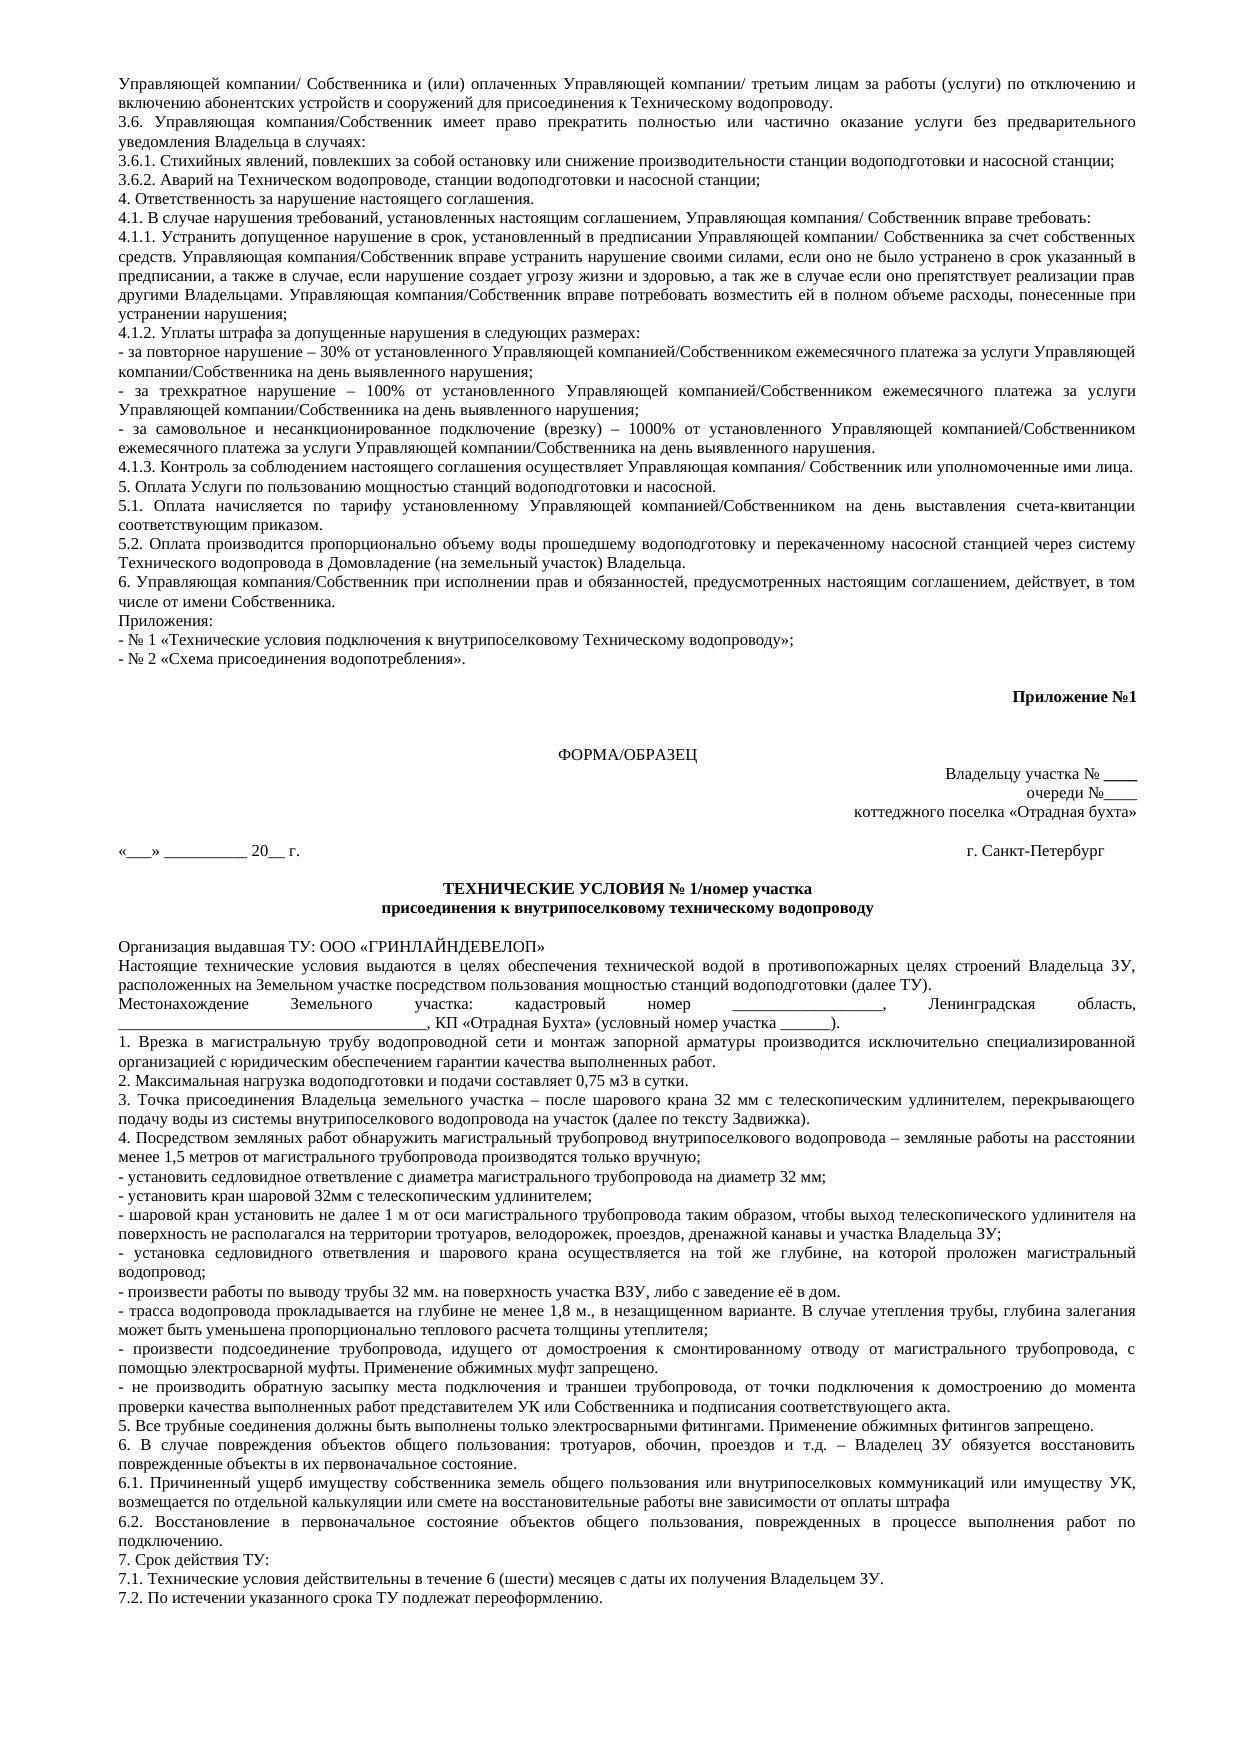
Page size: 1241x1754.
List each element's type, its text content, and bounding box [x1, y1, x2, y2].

text - за повторное нарушение – 30% от установленного Управляющей компанией/Собственником ежемесячного платежа за услуги Управляющей компании/Собственника на день выявленного нарушения; [118, 342, 1137, 381]
text 3.6. Управляющая компания/Собственник имеет право прекратить полностью или частично оказание услуги без предварительного уведомления Владельца в случаях: [118, 112, 1137, 151]
text 4.1.1. Устранить допущенное нарушение в срок, установленный в предписании Управляющей компании/ Собственника за счет собственных средств. Управляющая компания/Собственник вправе устранить нарушение своими силами, если оно не было устранено в срок указанный в предписании, а также в случае, если нарушение создает угрозу жизни и здоровью, а так же в случае если оно препятствует реализации прав другими Владельцами. Управляющая компания/Собственник вправе потребовать возместить ей в полном объеме расходы, понесенные при устранении нарушения; [118, 227, 1137, 323]
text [118, 74, 1137, 112]
text 4.1.2. Уплаты штрафа за допущенные нарушения в следующих размерах: [118, 323, 1137, 342]
text Приложения: [118, 611, 1137, 630]
text 7.2. По истечении указанного срока ТУ подлежат переоформлению. [118, 1588, 1137, 1607]
text - произвести работы по выводу трубы 32 мм. на поверхность участка ВЗУ, либо с заведение её в дом. [118, 1281, 1137, 1301]
text 3.6.1. Стихийных явлений, повлекших за собой остановку или снижение производительности станции водоподготовки и насосной станции; [118, 151, 1137, 170]
text - № 2 «Схема присоединения водопотребления». [118, 649, 1137, 668]
text - установить кран шаровой 32мм с телескопическим удлинителем; [118, 1186, 1137, 1205]
text 7. Срок действия ТУ: [118, 1550, 1137, 1569]
text 6.2. Восстановление в первоначальное состояние объектов общего пользования, поврежденных в процессе выполнения работ по подключению. [118, 1511, 1137, 1550]
text очереди №____ [118, 783, 1137, 802]
text - за трехкратное нарушение – 100% от установленного Управляющей компанией/Собственником ежемесячного платежа за услуги Управляющей компании/Собственника на день выявленного нарушения; [118, 381, 1137, 419]
text 3. Точка присоединения Владельца земельного участка – после шарового крана 32 мм с телескопическим удлинителем, перекрывающего подачу воды из системы внутрипоселкового водопровода на участок (далее по тексту Задвижка). [118, 1090, 1137, 1128]
text - № 1 «Технические условия подключения к внутрипоселковому Техническому водопроводу»; [118, 630, 1137, 649]
text Владельцу участка № ____ [118, 764, 1137, 783]
text - установить седловидное ответвление с диаметра магистрального трубопровода на диаметр 32 мм; [118, 1166, 1137, 1186]
text «___» __________ 20__ г. г. Санкт-Петербург [118, 841, 1137, 860]
text 4.1. В случае нарушения требований, установленных настоящим соглашением, Управляющая компания/ Собственник вправе требовать: [118, 208, 1137, 227]
text 6. В случае повреждения объектов общего пользования: тротуаров, обочин, проездов и т.д. – Владелец ЗУ обязуется восстановить поврежденные объекты в их первоначальное состояние. [118, 1435, 1137, 1473]
text 1. Врезка в магистральную трубу водопроводной сети и монтаж запорной арматуры производится исключительно специализированной организацией с юридическим обеспечением гарантии качества выполненных работ. [118, 1032, 1137, 1071]
text ТЕХНИЧЕСКИЕ УСЛОВИЯ № 1/номер участка [118, 879, 1137, 898]
text - не производить обратную засыпку места подключения и траншеи трубопровода, от точки подключения к домостроению до момента проверки качества выполненных работ представителем УК или Собственника и подписания соответствующего акта. [118, 1377, 1137, 1416]
text - произвести подсоединение трубопровода, идущего от домостроения к смонтированному отводу от магистрального трубопровода, с помощью электросварной муфты. Применение обжимных муфт запрещено. [118, 1339, 1137, 1377]
text 4.1.3. Контроль за соблюдением настоящего соглашения осуществляет Управляющая компания/ Собственник или уполномоченные ими лица. [118, 457, 1137, 476]
text Организация выдавшая ТУ: ООО «ГРИНЛАЙНДЕВЕЛОП» [118, 936, 1137, 956]
text 5. Оплата Услуги по пользованию мощностью станций водоподготовки и насосной. [118, 476, 1137, 496]
text 6. Управляющая компания/Собственник при исполнении прав и обязанностей, предусмотренных настоящим соглашением, действует, в том числе от имени Собственника. [118, 572, 1137, 611]
text 6.1. Причиненный ущерб имуществу собственника земель общего пользования или внутрипоселковых коммуникаций или имуществу УК, возмещается по отдельной калькуляции или смете на восстановительные работы вне зависимости от оплаты штрафа [118, 1473, 1137, 1511]
text присоединения к внутрипоселковому техническому водопроводу [118, 898, 1137, 917]
text 5.1. Оплата начисляется по тарифу установленному Управляющей компанией/Собственником на день выставления счета-квитанции соответствующим приказом. [118, 496, 1137, 534]
text - установка седловидного ответвления и шарового крана осуществляется на той же глубине, на которой проложен магистральный водопровод; [118, 1243, 1137, 1281]
text коттеджного поселка «Отрадная бухта» [118, 802, 1137, 821]
text Настоящие технические условия выдаются в целях обеспечения технической водой в противопожарных целях строений Владельца ЗУ, расположенных на Земельном участке посредством пользования мощностью станций водоподготовки (далее ТУ). [118, 956, 1137, 994]
text Местонахождение Земельного участка: кадастровый номер __________________, Ленинградская область, _____________________________________, КП «Отрадная Бухта» (условный номер участка ______). [118, 994, 1137, 1032]
text 7.1. Технические условия действительны в течение 6 (шести) месяцев с даты их получения Владельцем ЗУ. [118, 1569, 1137, 1588]
text 4. Посредством земляных работ обнаружить магистральный трубопровод внутрипоселкового водопровода – земляные работы на расстоянии менее 1,5 метров от магистрального трубопровода производятся только вручную; [118, 1128, 1137, 1166]
text - за самовольное и несанкционированное подключение (врезку) – 1000% от установленного Управляющей компанией/Собственником ежемесячного платежа за услуги Управляющей компании/Собственника на день выявленного нарушения. [118, 419, 1137, 457]
text ФОРМА/ОБРАЗЕЦ [118, 745, 1137, 764]
text - трасса водопровода прокладывается на глубине не менее 1,8 м., в незащищенном варианте. В случае утепления трубы, глубина залегания может быть уменьшена пропорционально теплового расчета толщины утеплителя; [118, 1301, 1137, 1339]
text 2. Максимальная нагрузка водоподготовки и подачи составляет 0,75 м3 в сутки. [118, 1071, 1137, 1090]
text Приложение №1 [118, 687, 1137, 706]
text 5. Все трубные соединения должны быть выполнены только электросварными фитингами. Применение обжимных фитингов запрещено. [118, 1416, 1137, 1435]
text 5.2. Оплата производится пропорционально объему воды прошедшему водоподготовку и перекаченному насосной станцией через систему Технического водопровода в Домовладение (на земельный участок) Владельца. [118, 534, 1137, 572]
text 4. Ответственность за нарушение настоящего соглашения. [118, 189, 1137, 208]
text - шаровой кран установить не далее 1 м от оси магистрального трубопровода таким образом, чтобы выход телескопического удлинителя на поверхность не располагался на территории тротуаров, велодорожек, проездов, дренажной канавы и участка Владельца ЗУ; [118, 1205, 1137, 1243]
text 3.6.2. Аварий на Техническом водопроводе, станции водоподготовки и насосной станции; [118, 170, 1137, 189]
